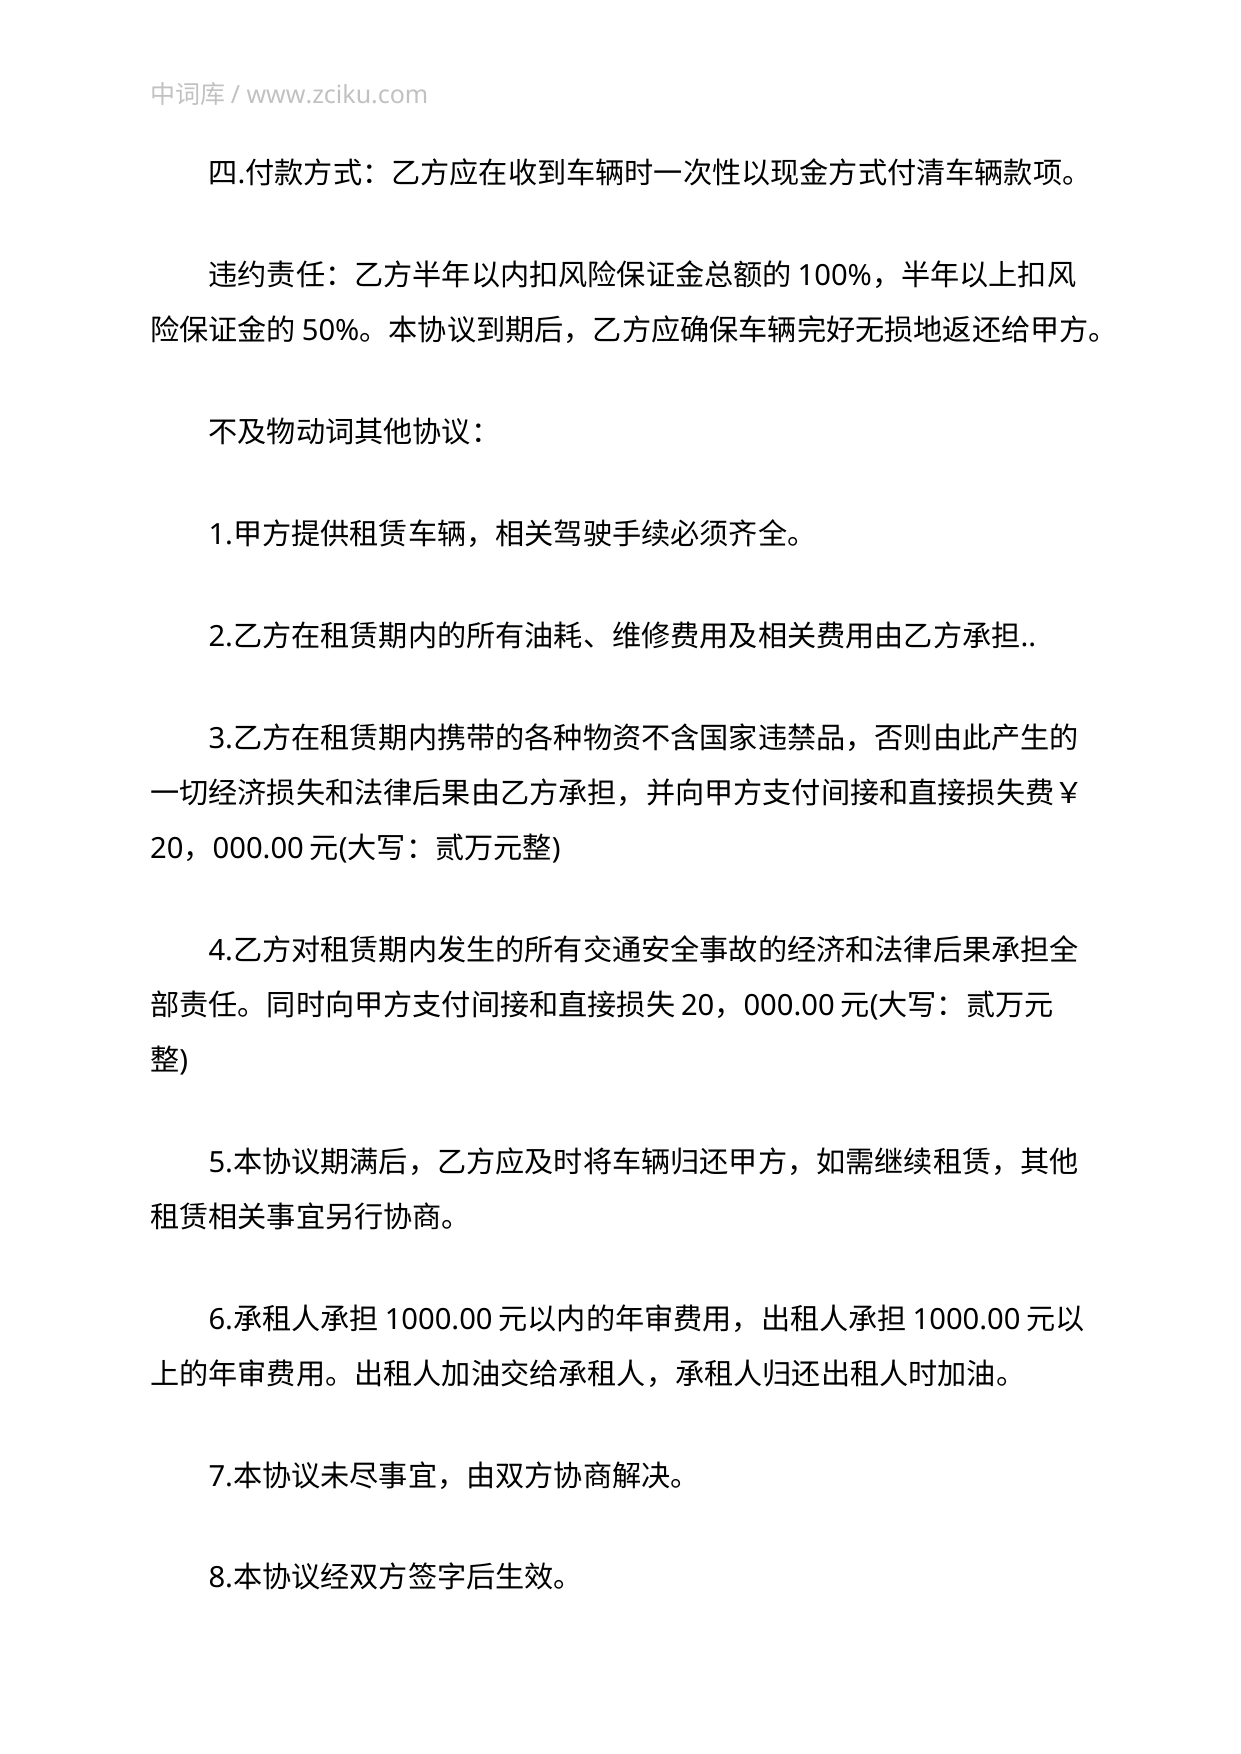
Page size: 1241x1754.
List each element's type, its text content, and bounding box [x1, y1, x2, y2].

text 1.甲方提供租赁车辆，相关驾驶手续必须齐全。 [150, 511, 1090, 553]
text 5.本协议期满后，乙方应及时将车辆归还甲方，如需继续租赁，其他租赁相关事宜另行协商。 [150, 1138, 1090, 1236]
text 四.付款方式：乙方应在收到车辆时一次性以现金方式付清车辆款项。 [150, 150, 1090, 192]
text 2.乙方在租赁期内的所有油耗、维修费用及相关费用由乙方承担.. [150, 613, 1090, 655]
text 3.乙方在租赁期内携带的各种物资不含国家违禁品，否则由此产生的一切经济损失和法律后果由乙方承担，并向甲方支付间接和直接损失费￥ 20，000.00元(大写：贰万元整) [150, 715, 1090, 867]
text 8.本协议经双方签字后生效。 [150, 1554, 1090, 1596]
text 6.承租人承担1000.00元以内的年审费用，出租人承担1000.00元以上的年审费用。出租人加油交给承租人，承租人归还出租人时加油。 [150, 1295, 1090, 1393]
text 7.本协议未尽事宜，由双方协商解决。 [150, 1452, 1090, 1494]
text 4.乙方对租赁期内发生的所有交通安全事故的经济和法律后果承担全部责任。同时向甲方支付间接和直接损失20，000.00元(大写：贰万元整) [150, 927, 1090, 1079]
text 不及物动词其他协议： [150, 409, 1090, 451]
text 违约责任：乙方半年以内扣风险保证金总额的100%，半年以上扣风险保证金的50%。本协议到期后，乙方应确保车辆完好无损地返还给甲方。 [150, 252, 1090, 349]
